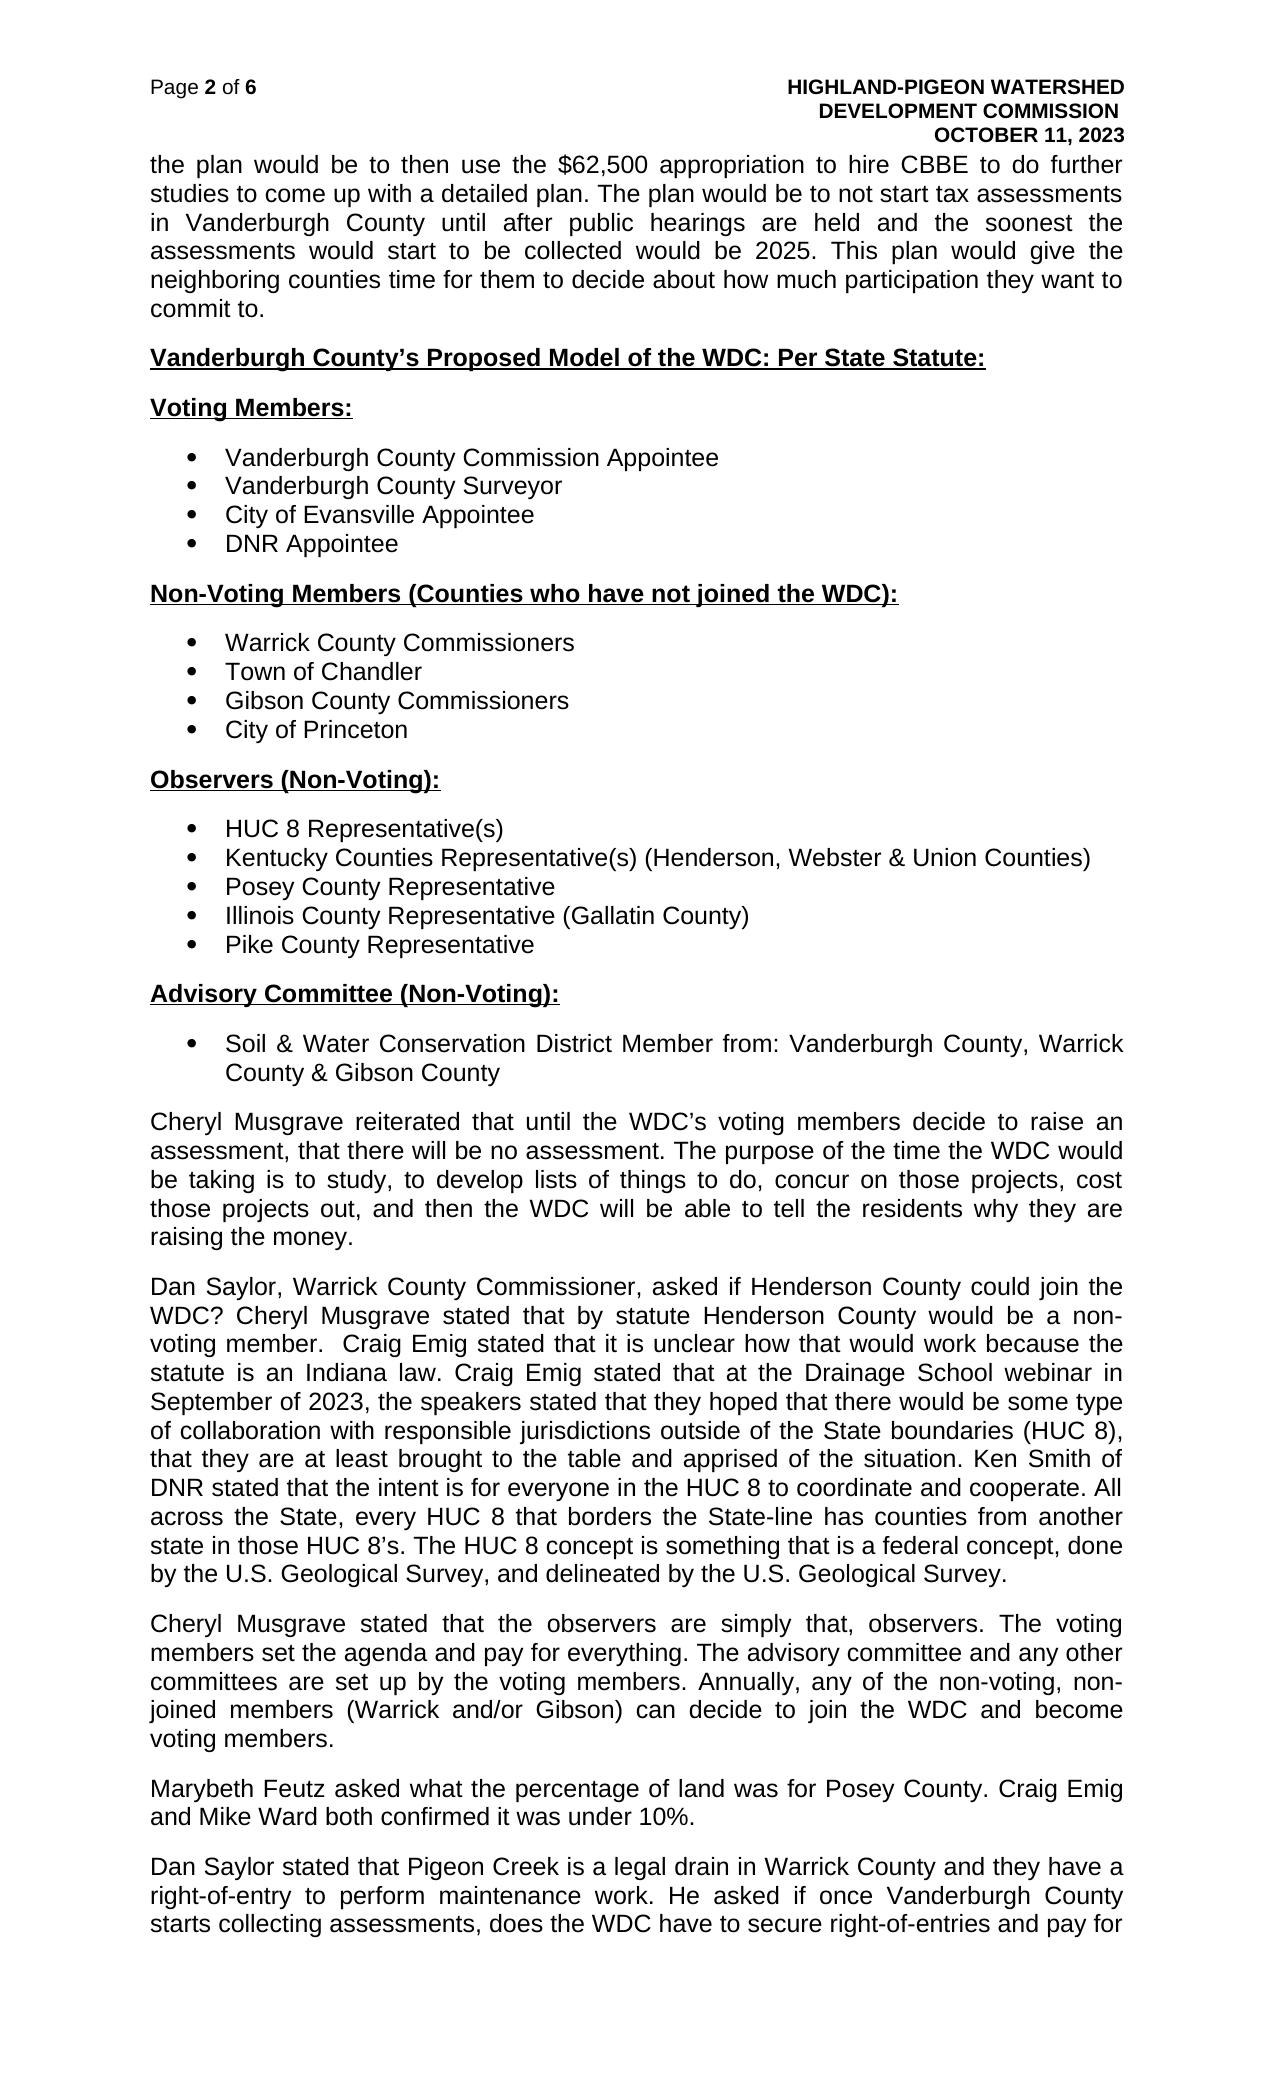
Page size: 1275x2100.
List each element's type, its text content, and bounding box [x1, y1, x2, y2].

list Kentucky Counties Representative(s) (Henderson, Webster & Union Counties) [187, 843, 1125, 872]
text Voting Members: [150, 393, 1125, 422]
list Vanderburgh County Commission Appointee [187, 442, 1125, 471]
list Town of Chandler [187, 657, 1125, 686]
list Pike County Representative [187, 929, 1125, 958]
list Illinois County Representative (Gallatin County) [187, 901, 1125, 929]
list HUC 8 Representative(s) [187, 814, 1125, 843]
list Gibson County Commissioners [187, 686, 1125, 715]
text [150, 150, 1125, 322]
list DNR Appointee [187, 529, 1125, 558]
list City of Evansville Appointee [187, 500, 1125, 529]
list Vanderburgh County Surveyor [187, 471, 1125, 500]
list Warrick County Commissioners [187, 628, 1125, 657]
list Soil & Water Conservation District Member from: Vanderburgh County, Warrick County & Gibson County [187, 1029, 1125, 1086]
text Non-Voting Members (Counties who have not joined the WDC): [150, 579, 1125, 607]
text Vanderburgh County’s Proposed Model of the WDC: Per State Statute: [150, 343, 1125, 372]
text Cheryl Musgrave reiterated that until the WDC’s voting members decide to raise an assessment, that there will be no assessment. The purpose of the time the WDC would be taking is to study, to develop lists of things to do, concur on those projects, cost those projects out, and then the WDC will be able to tell the residents why they are raising the money. [150, 1107, 1125, 1251]
list Posey County Representative [187, 872, 1125, 901]
text Marybeth Feutz asked what the percentage of land was for Posey County. Craig Emig and Mike Ward both confirmed it was under 10%. [150, 1773, 1125, 1831]
text Cheryl Musgrave stated that the observers are simply that, observers. The voting members set the agenda and pay for everything. The advisory committee and any other committees are set up by the voting members. Annually, any of the non-voting, non-joined members (Warrick and/or Gibson) can decide to join the WDC and become voting members. [150, 1609, 1125, 1753]
text Advisory Committee (Non-Voting): [150, 979, 1125, 1008]
text Dan Saylor, Warrick County Commissioner, asked if Henderson County could join the WDC? Cheryl Musgrave stated that by statute Henderson County would be a non-voting member. Craig Emig stated that it is unclear how that would work because the statute is an Indiana law. Craig Emig stated that at the Drainage School webinar in September of 2023, the speakers stated that they hoped that there would be some type of collaboration with responsible jurisdictions outside of the State boundaries (HUC 8), that they are at least brought to the table and apprised of the situation. Ken Smith of DNR stated that the intent is for everyone in the HUC 8 to coordinate and cooperate. All across the State, every HUC 8 that borders the State-line has counties from another state in those HUC 8’s. The HUC 8 concept is something that is a federal concept, done by the U.S. Geological Survey, and delineated by the U.S. Geological Survey. [150, 1272, 1125, 1588]
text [150, 1852, 1125, 1938]
list City of Princeton [187, 715, 1125, 744]
text Observers (Non-Voting): [150, 764, 1125, 793]
